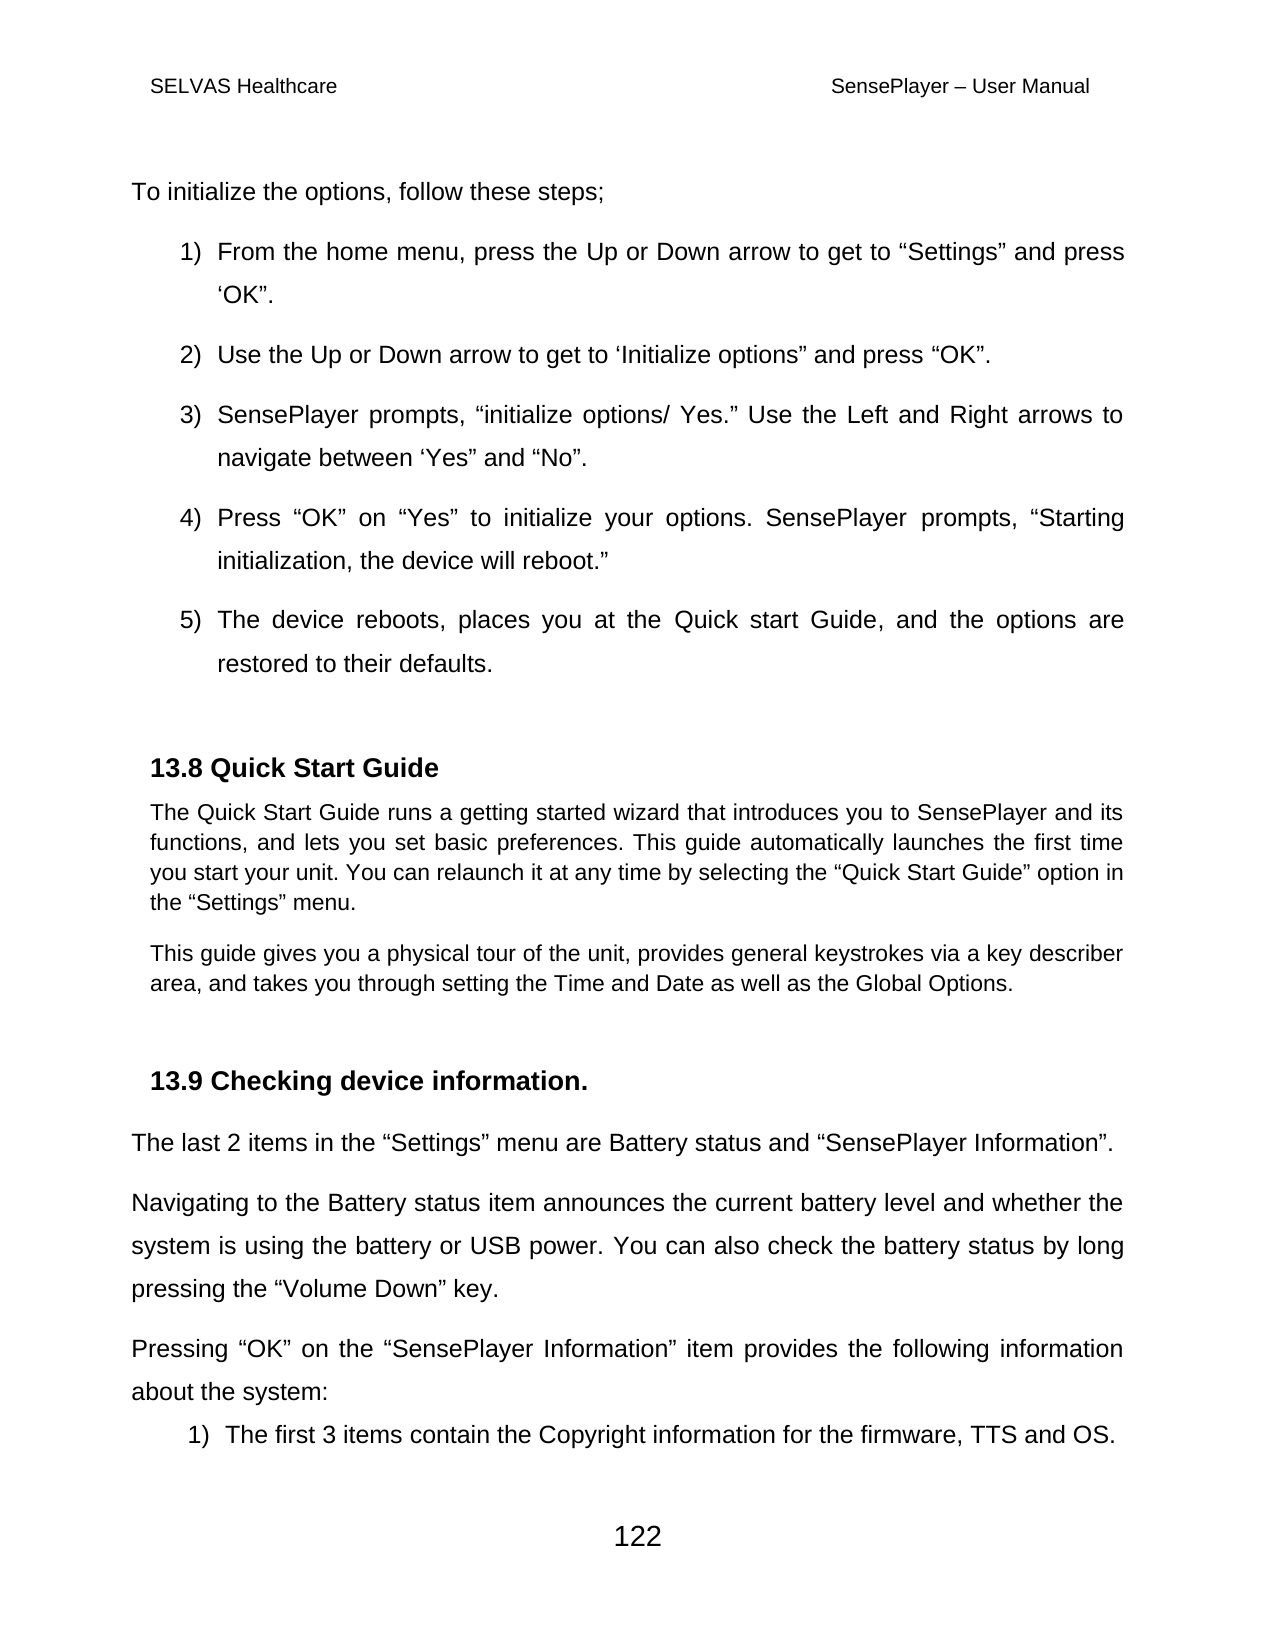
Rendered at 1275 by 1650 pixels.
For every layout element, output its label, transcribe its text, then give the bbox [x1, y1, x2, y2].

text The last 2 items in the “Settings” menu are Battery status and “SensePlayer Information”. [131, 1128, 1125, 1157]
list Press “OK” on “Yes” to initialize your options. SensePlayer prompts, “Starting initialization, the device will reboot.” [179, 503, 1125, 574]
list The device reboots, places you at the Quick start Guide, and the options are restored to their defaults. [179, 606, 1125, 677]
list SensePlayer prompts, “initialize options/ Yes.” Use the Left and Right arrows to navigate between ‘Yes” and “No”. [179, 400, 1125, 472]
list The first 3 items contain the Copyright information for the firmware, TTS and OS. [187, 1420, 1125, 1449]
text Pressing “OK” on the “SensePlayer Information” item provides the following information about the system: [131, 1334, 1125, 1406]
text This guide gives you a physical tour of the unit, provides general keystrokes via a key describer area, and takes you through setting the Time and Date as well as the Global Options. [150, 940, 1125, 997]
subtitle 13.9 Checking device information. [150, 1064, 1125, 1096]
list Use the Up or Down arrow to get to ‘Initialize options” and press “OK”. [179, 340, 1125, 369]
subtitle 13.8 Quick Start Guide [150, 752, 1125, 783]
list From the home menu, press the Up or Down arrow to get to “Settings” and press ‘OK”. [179, 237, 1125, 309]
text To initialize the options, follow these steps; [131, 177, 1125, 206]
text The Quick Start Guide runs a getting started wizard that introduces you to SensePlayer and its functions, and lets you set basic preferences. This guide automatically launches the first time you start your unit. You can relaunch it at any time by selecting the “Quick Start Guide” option in the “Settings” menu. [150, 798, 1125, 915]
text Navigating to the Battery status item announces the current battery level and whether the system is using the battery or USB power. You can also check the battery status by long pressing the “Volume Down” key. [131, 1188, 1125, 1303]
